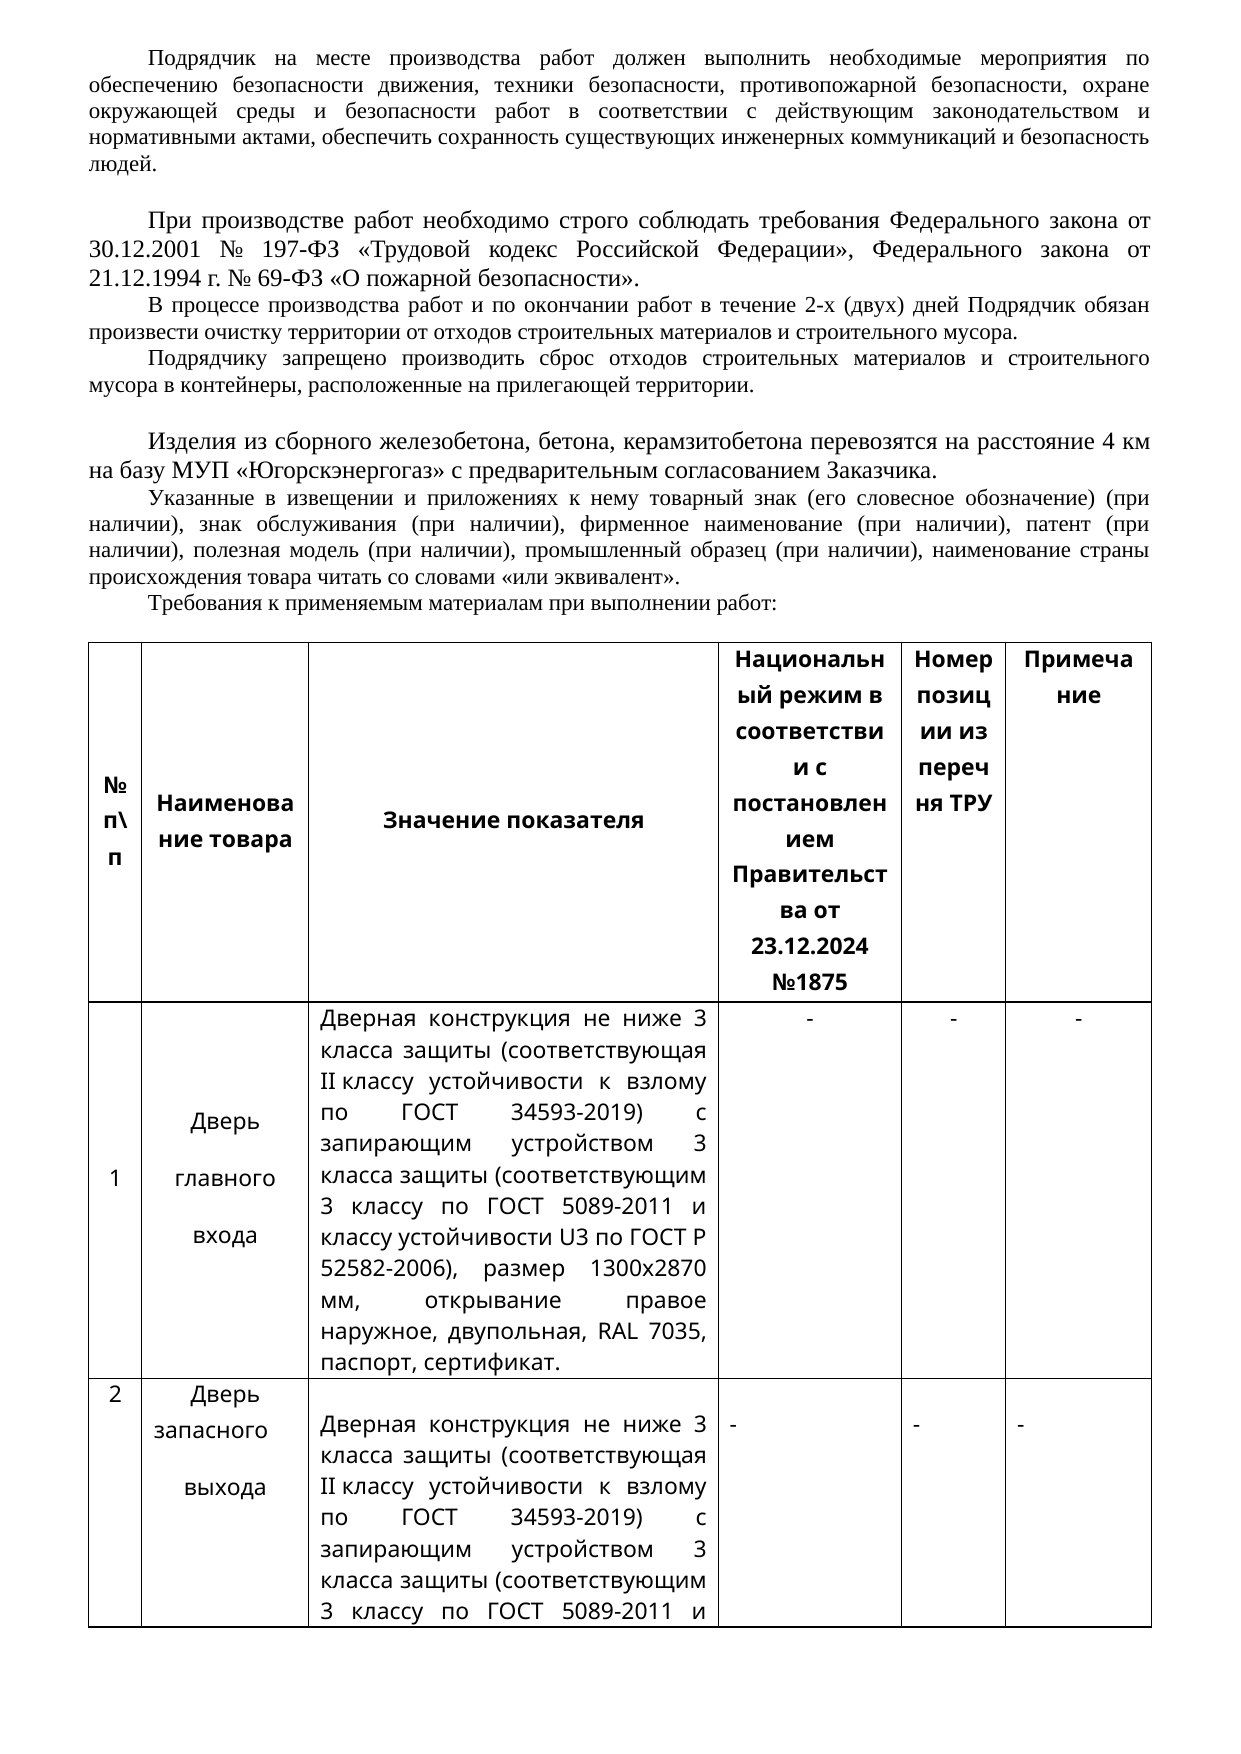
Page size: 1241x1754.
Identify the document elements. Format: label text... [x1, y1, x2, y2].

table_cell - [1006, 1379, 1151, 1626]
table_cell - [1006, 1003, 1151, 1377]
text Подрядчику запрещено производить сброс отходов строительных материалов и строительного мусора в контейнеры, расположенные на прилегающей территории. [89, 344, 1152, 397]
table_cell - [902, 1003, 1005, 1377]
text Изделия из сборного железобетона, бетона, керамзитобетона перевозятся на расстояние 4 км на базу МУП «Югорскэнергогаз» с предварительным согласованием Заказчика. [89, 426, 1152, 484]
table_header Национальный режим в соответствии с постановлением Правительства от 23.12.2024 №1875 [719, 643, 901, 1001]
table_cell - [902, 1379, 1005, 1626]
text При производстве работ необходимо строго соблюдать требования Федерального закона от 30.12.2001 № 197-ФЗ «Трудовой кодекс Российской Федерации», Федерального закона от 21.12.1994 г. № 69-ФЗ «О пожарной безопасности». [89, 205, 1152, 292]
table_cell - [719, 1379, 901, 1626]
table_header Номер позиции из перечня ТРУ [902, 643, 1005, 1001]
text Подрядчик на месте производства работ должен выполнить необходимые мероприятия по обеспечению безопасности движения, техники безопасности, противопожарной безопасности, охране окружающей среды и безопасности работ в соответствии с действующим законодательством и нормативными актами, обеспечить сохранность существующих инженерных коммуникаций и безопасность людей. [89, 44, 1152, 176]
table_header № п\п [89, 643, 141, 1001]
table_cell 2 [89, 1379, 141, 1626]
table_header Значение показателя [309, 643, 718, 1001]
table_cell 1 [89, 1003, 141, 1377]
text В процессе производства работ и по окончании работ в течение 2-х (двух) дней Подрядчик обязан произвести очистку территории от отходов строительных материалов и строительного мусора. [89, 292, 1152, 344]
text Указанные в извещении и приложениях к нему товарный знак (его словесное обозначение) (при наличии), знак обслуживания (при наличии), фирменное наименование (при наличии), патент (при наличии), полезная модель (при наличии), промышленный образец (при наличии), наименование страны происхождения товара читать со словами «или эквивалент». [89, 484, 1152, 589]
table_cell Дверная конструкция не ниже 3 класса защиты (соответствующая II классу устойчивости к взлому по ГОСТ 34593-2019) с запирающим устройством 3 класса защиты (соответствующим 3 классу по ГОСТ 5089-2011 и классу устойчивости U3 по ГОСТ Р 52582-2006), размер 1300х2870 мм, открывание правое наружное, двупольная, RAL 7035, паспорт, сертификат. [309, 1003, 718, 1377]
table_header Наименование товара [142, 643, 308, 1001]
table_header Примечание [1006, 643, 1151, 1001]
text Требования к применяемым материалам при выполнении работ: [89, 589, 1152, 615]
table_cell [309, 1379, 718, 1626]
table_cell Дверь главного входа [142, 1003, 308, 1377]
table_cell - [719, 1003, 901, 1377]
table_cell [142, 1379, 308, 1626]
